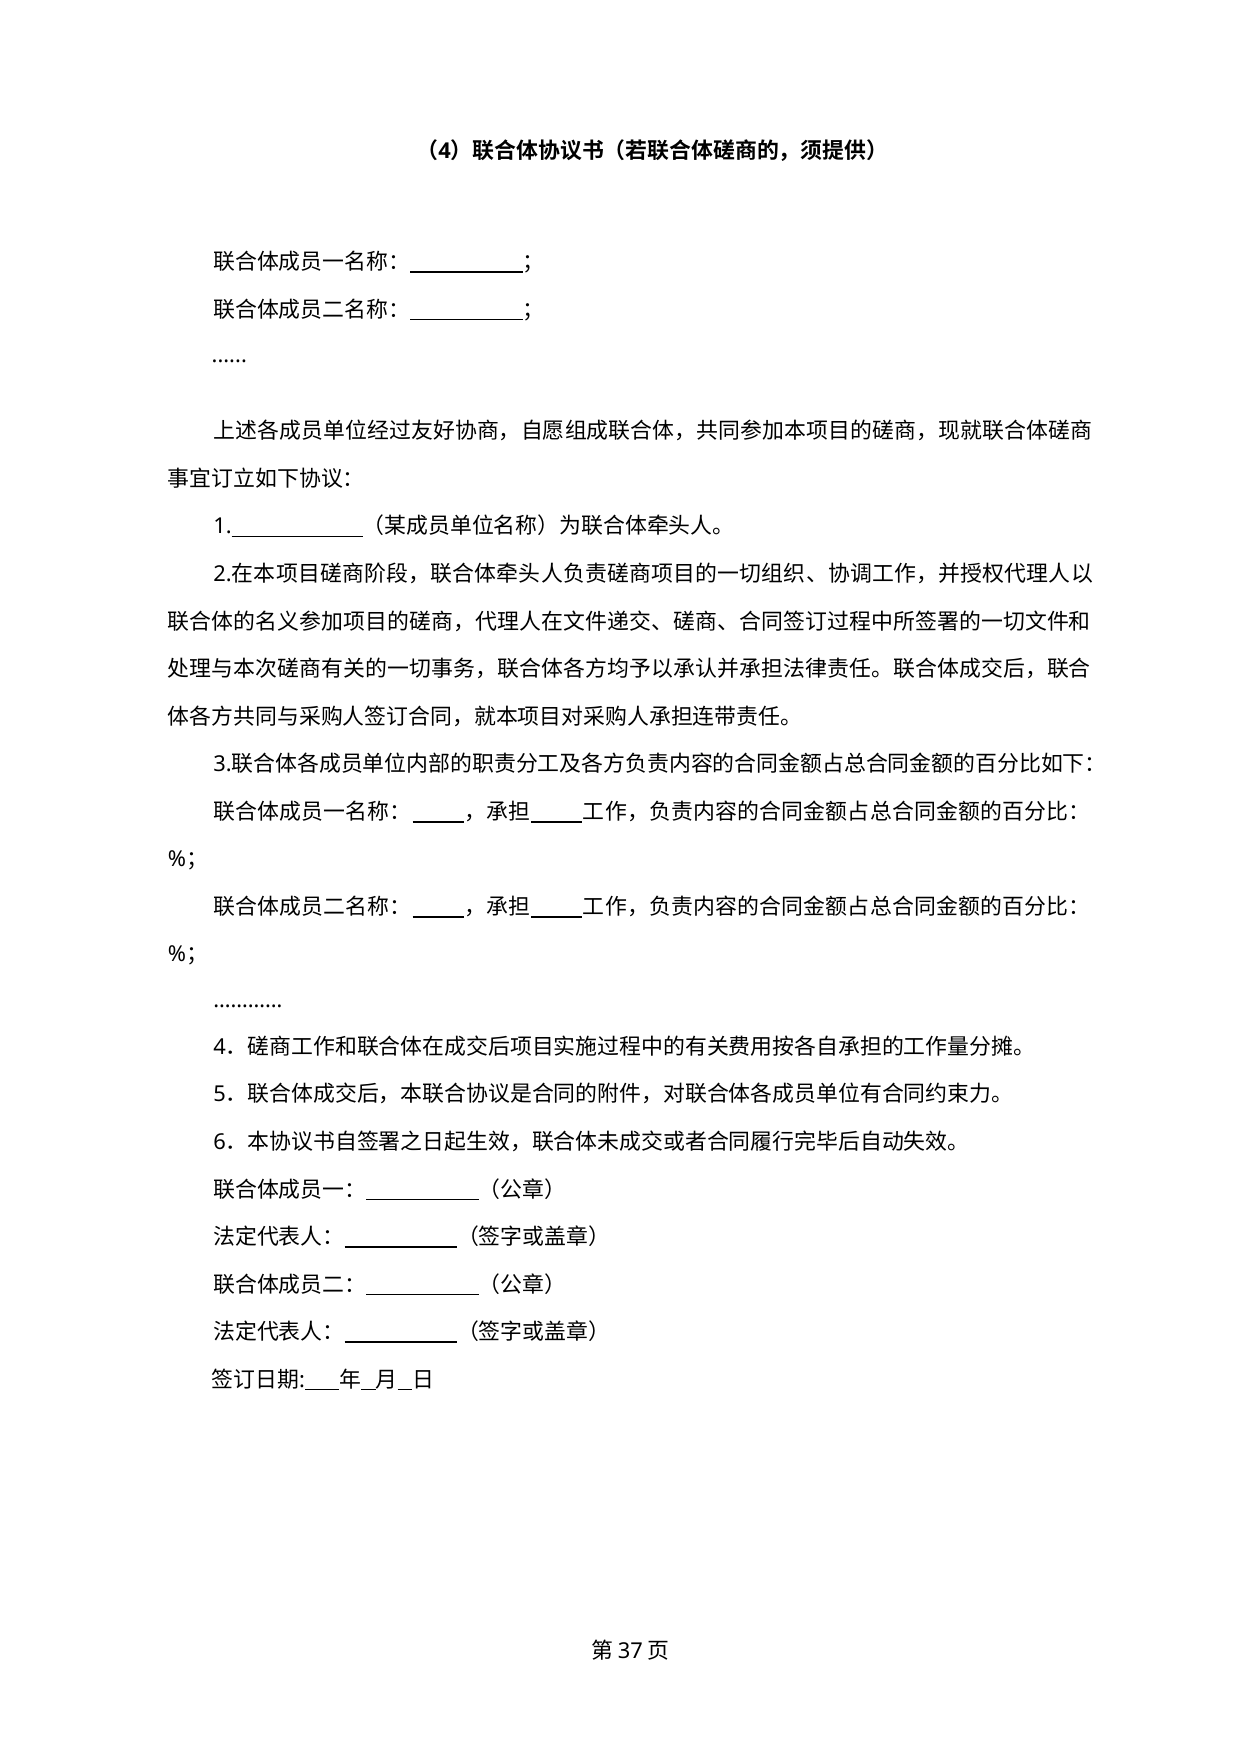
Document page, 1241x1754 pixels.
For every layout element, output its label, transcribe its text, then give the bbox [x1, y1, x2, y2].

text 1. （某成员单位名称）为联合体牵头人。 [168, 508, 1093, 540]
text 联合体成员一名称： ； [168, 244, 1093, 276]
text 6．本协议书自签署之日起生效，联合体未成交或者合同履行完毕后自动失效。 [168, 1124, 1093, 1156]
text 联合体成员一： （公章） [168, 1172, 1093, 1203]
text ………… [168, 984, 1093, 1014]
text ...... [168, 339, 1093, 369]
text 法定代表人： （签字或盖章） [168, 1314, 1093, 1346]
text （4）联合体协议书（若联合体磋商的，须提供） [211, 133, 1093, 165]
text 联合体成员一名称： ，承担 工作，负责内容的合同金额占总合同金额的百分比： %； [168, 794, 1093, 873]
text 联合体成员二名称： ； [168, 292, 1093, 323]
text 联合体成员二名称： ，承担 工作，负责内容的合同金额占总合同金额的百分比： %； [168, 889, 1093, 968]
text 4．磋商工作和联合体在成交后项目实施过程中的有关费用按各自承担的工作量分摊。 [168, 1029, 1093, 1061]
text 上述各成员单位经过友好协商，自愿组成联合体，共同参加本项目的磋商，现就联合体磋商事宜订立如下协议： [168, 413, 1093, 493]
text 5．联合体成交后，本联合协议是合同的附件，对联合体各成员单位有合同约束力。 [168, 1076, 1093, 1108]
text 联合体成员二： （公章） [168, 1267, 1093, 1298]
text 签订日期: 年 月 日 [168, 1362, 1093, 1393]
text 2.在本项目磋商阶段，联合体牵头人负责磋商项目的一切组织、协调工作，并授权代理人以联合体的名义参加项目的磋商，代理人在文件递交、磋商、合同签订过程中所签署的一切文件和处理与本次磋商有关的一切事务，联合体各方均予以承认并承担法律责任。联合体成交后，联合体各方共同与采购人签订合同，就本项目对采购人承担连带责任。 [168, 556, 1093, 730]
text 法定代表人： （签字或盖章） [168, 1219, 1093, 1251]
text 3.联合体各成员单位内部的职责分工及各方负责内容的合同金额占总合同金额的百分比如下： [168, 746, 1093, 778]
